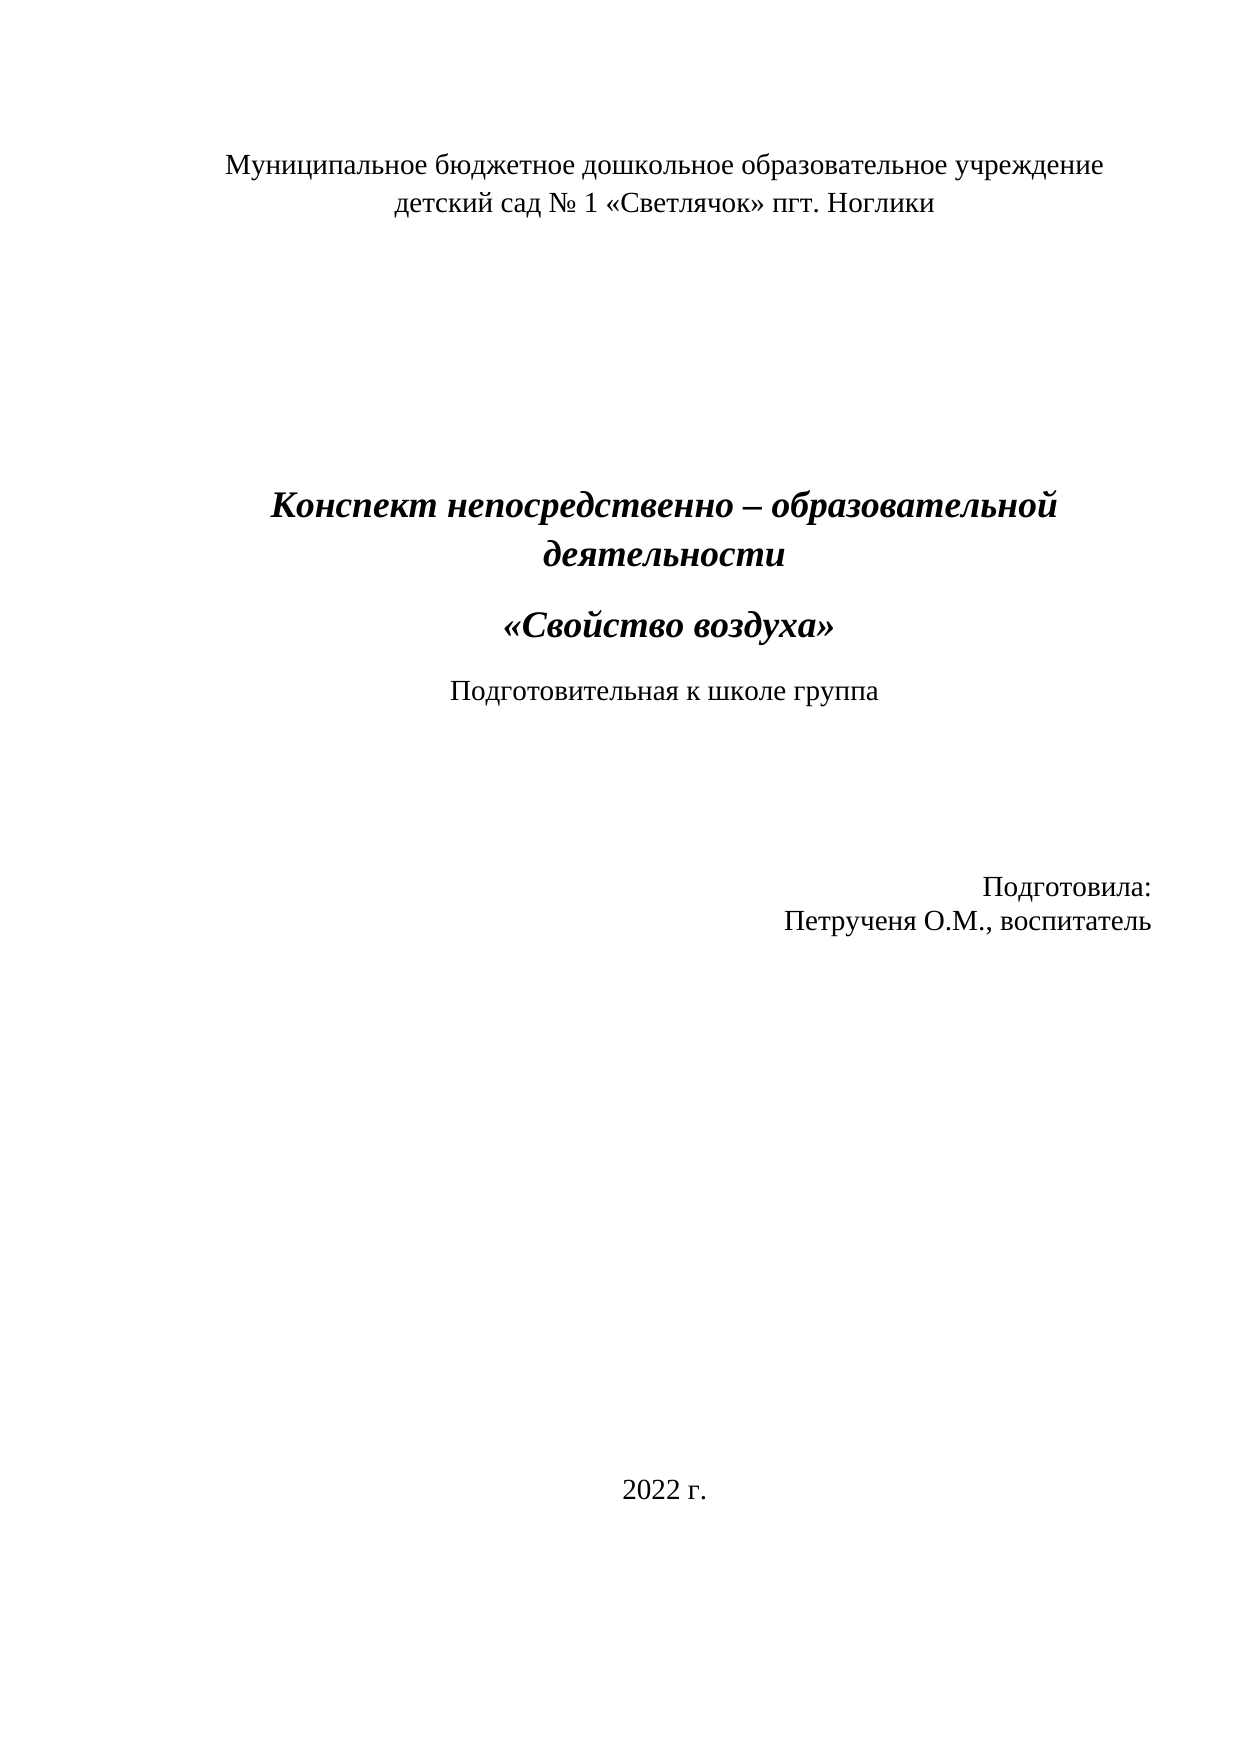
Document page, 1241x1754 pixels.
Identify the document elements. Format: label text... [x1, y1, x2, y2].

text Подготовительная к школе группа [177, 673, 1152, 706]
text «Свойство воздуха» [177, 602, 1152, 645]
text 2022 г. [177, 1472, 1152, 1506]
text Петрученя О.М., воспитатель [177, 903, 1152, 937]
text Конспект непосредственно – образовательной деятельности [177, 482, 1152, 575]
text Муниципальное бюджетное дошкольное образовательное учреждение детский сад № 1 «Светлячок» пгт. Ноглики [177, 147, 1152, 219]
text Подготовила: [177, 869, 1152, 903]
